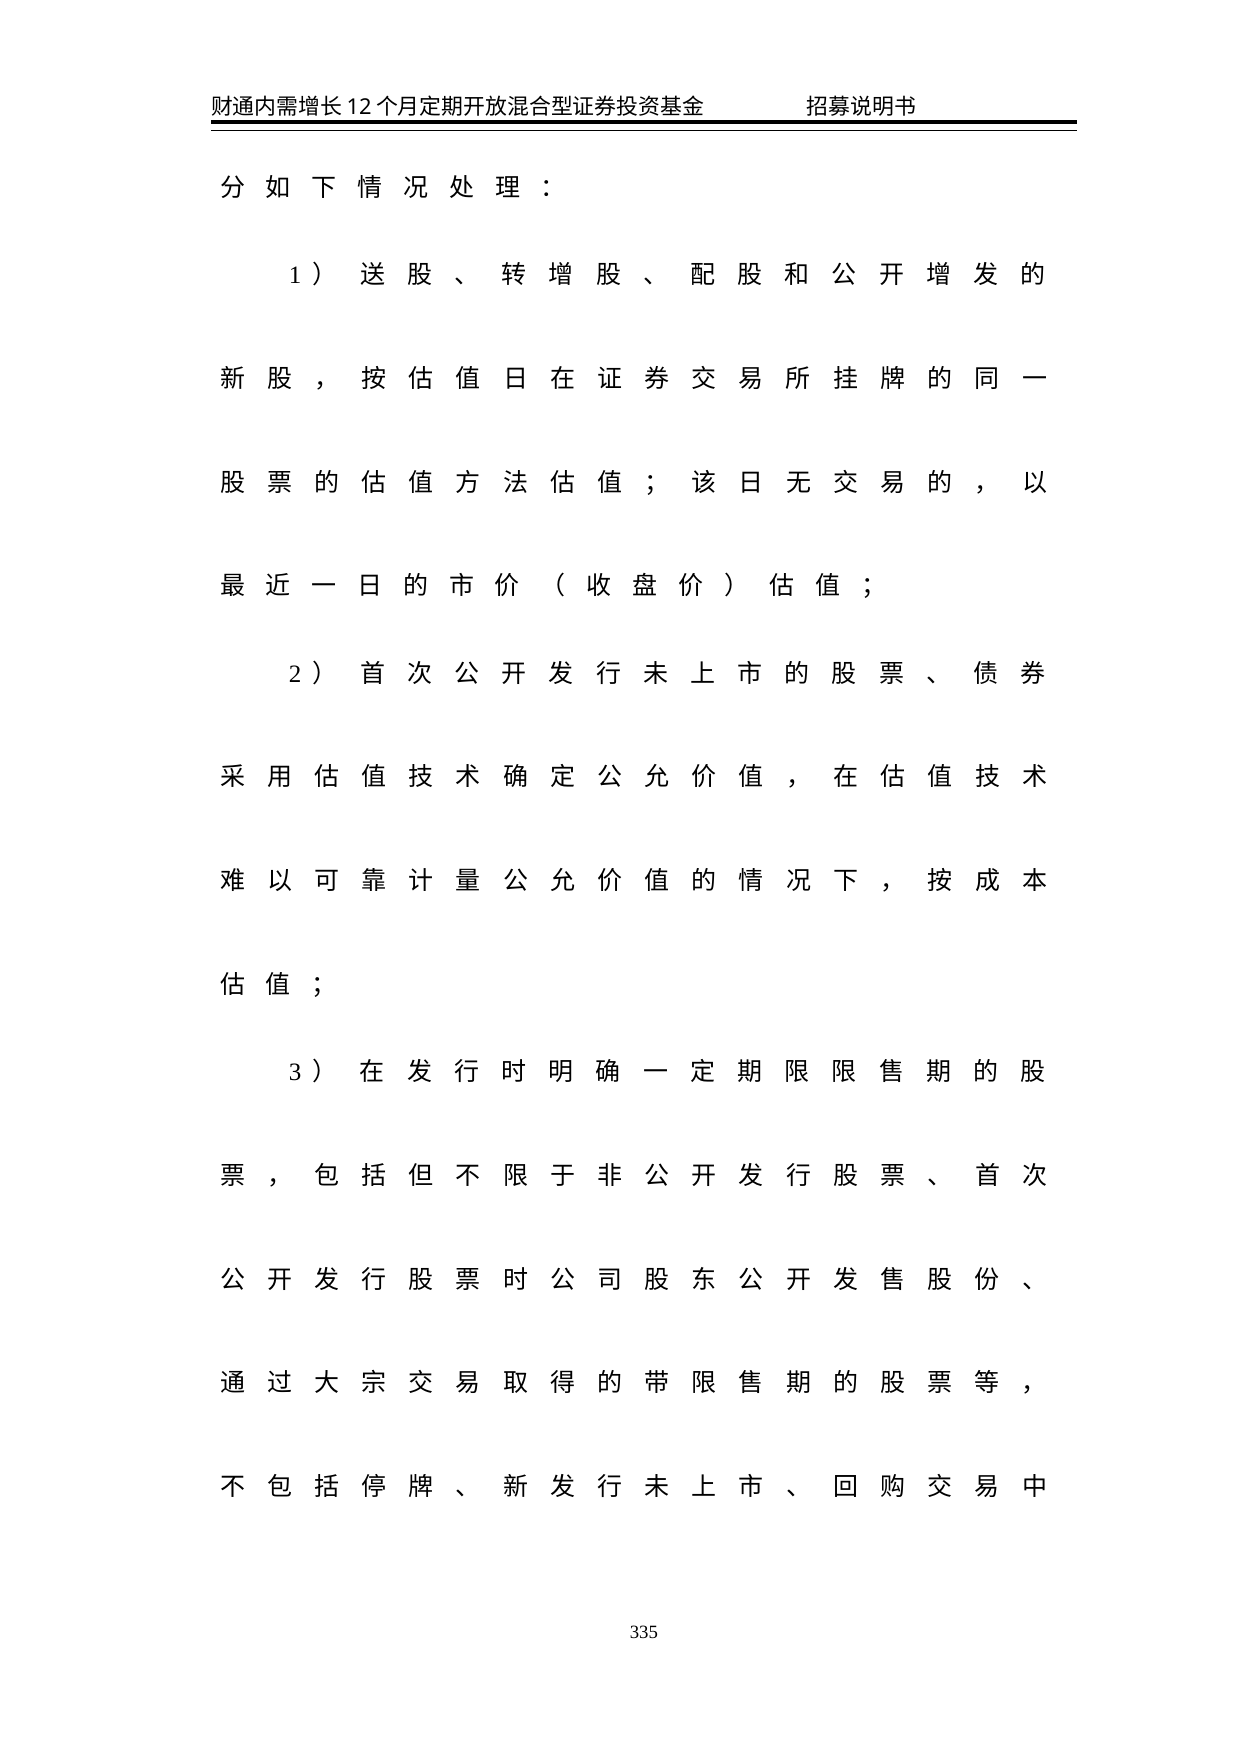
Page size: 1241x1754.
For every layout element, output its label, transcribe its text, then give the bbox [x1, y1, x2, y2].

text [220, 151, 1068, 220]
text 2）首次公开发行未上市的股票、债券，采用估值技术确定公允价值，在估值技术难以可靠计量公允价值的情况下，按成本估值； [220, 637, 1068, 1017]
text 1）送股、转增股、配股和公开增发的新股，按估值日在证券交易所挂牌的同一股票的估值方法估值；该日无交易的，以最近一日的市价（收盘价）估值； [220, 238, 1068, 618]
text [220, 1035, 1068, 1519]
